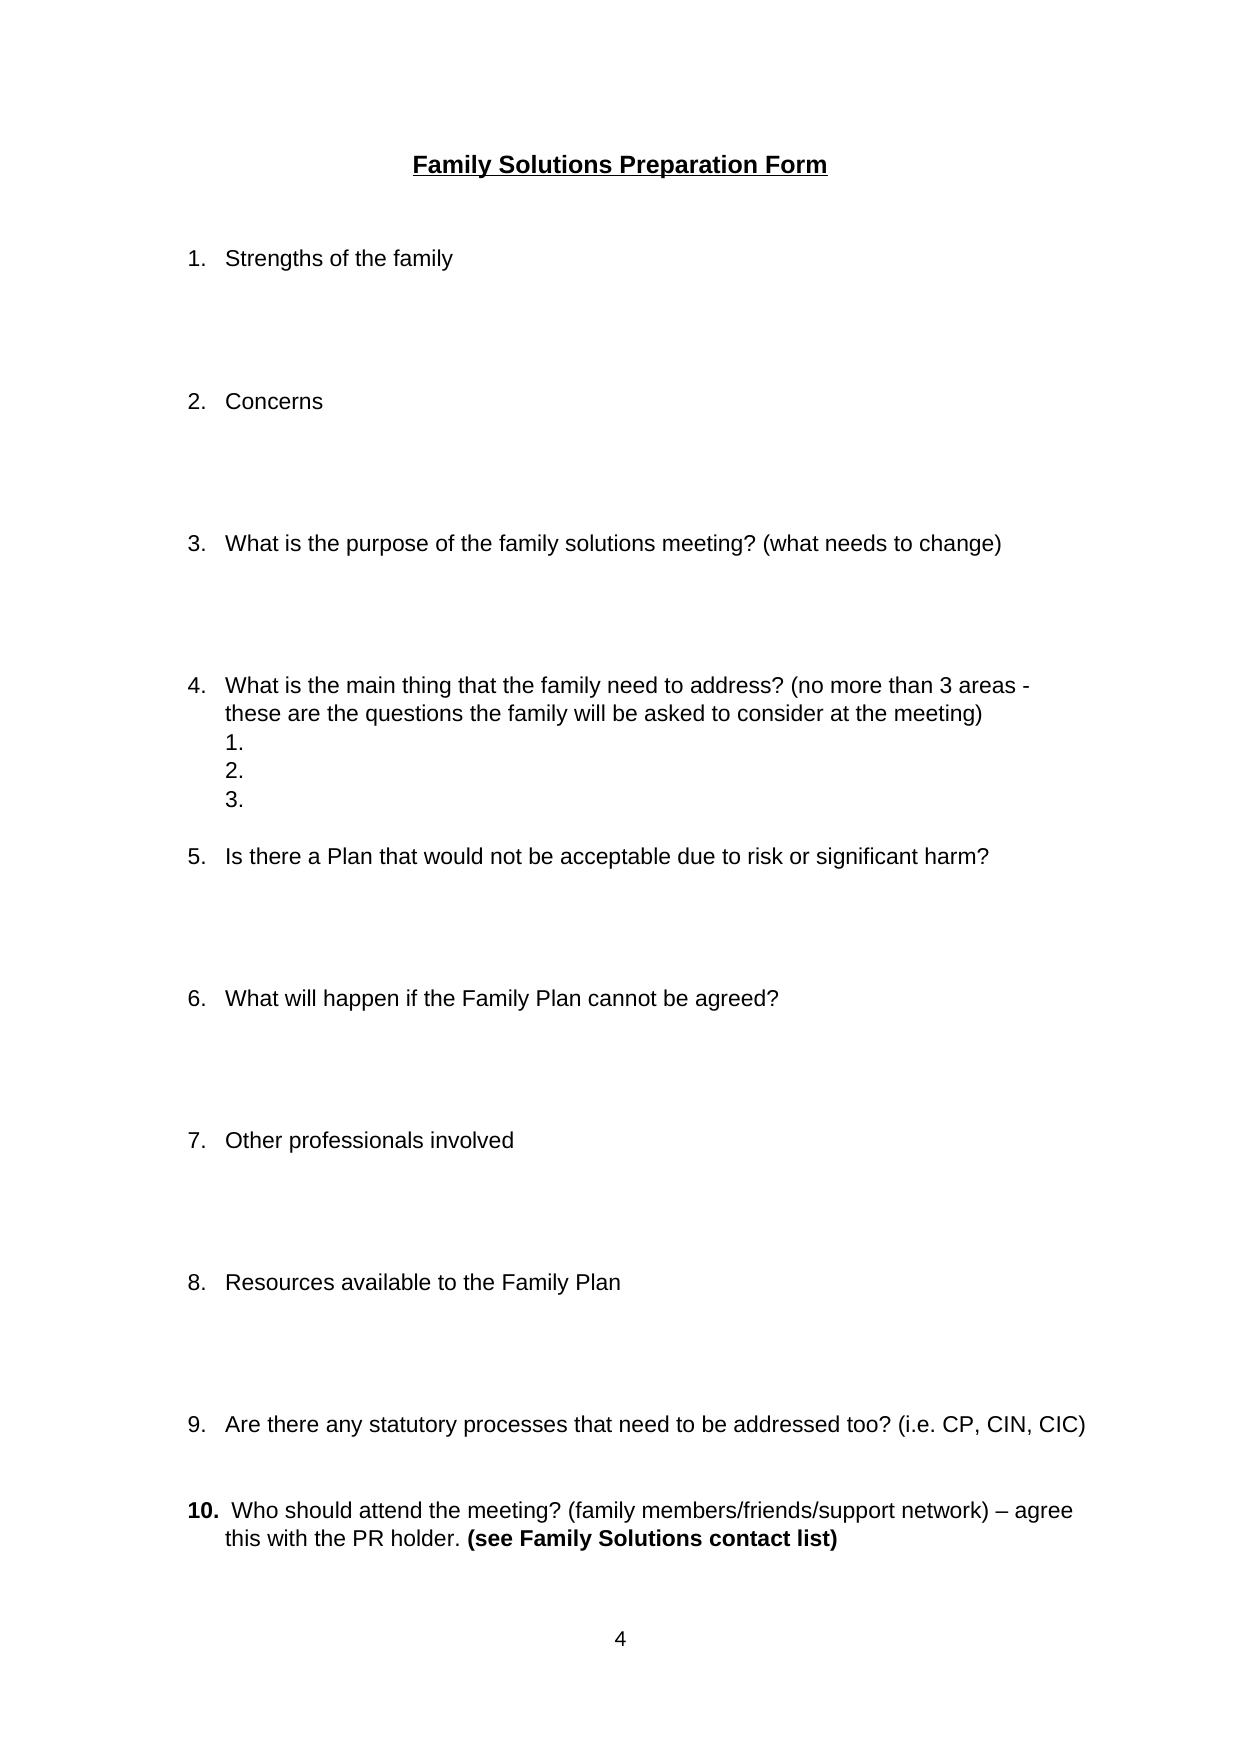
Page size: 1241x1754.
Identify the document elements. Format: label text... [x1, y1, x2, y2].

text Family Solutions Preparation Form [150, 150, 1090, 179]
list Resources available to the Family Plan [187, 1269, 1090, 1296]
list What will happen if the Family Plan cannot be agreed? [187, 985, 1090, 1011]
list What is the purpose of the family solutions meeting? (what needs to change) [187, 530, 1090, 556]
list Is there a Plan that would not be acceptable due to risk or significant harm? [187, 843, 1090, 869]
list What is the main thing that the family need to address? (no more than 3 areas - these are the questions the family will be asked to consider at the meeting) [187, 672, 1090, 727]
list Other professionals involved [187, 1127, 1090, 1153]
list Are there any statutory processes that need to be addressed too? (i.e. CP, CIN, CIC) [187, 1411, 1090, 1438]
list Strengths of the family [187, 245, 1090, 272]
list Who should attend the meeting? (family members/friends/support network) – agree this with the PR holder. (see Family Solutions contact list) [187, 1497, 1090, 1551]
list Concerns [187, 388, 1090, 414]
